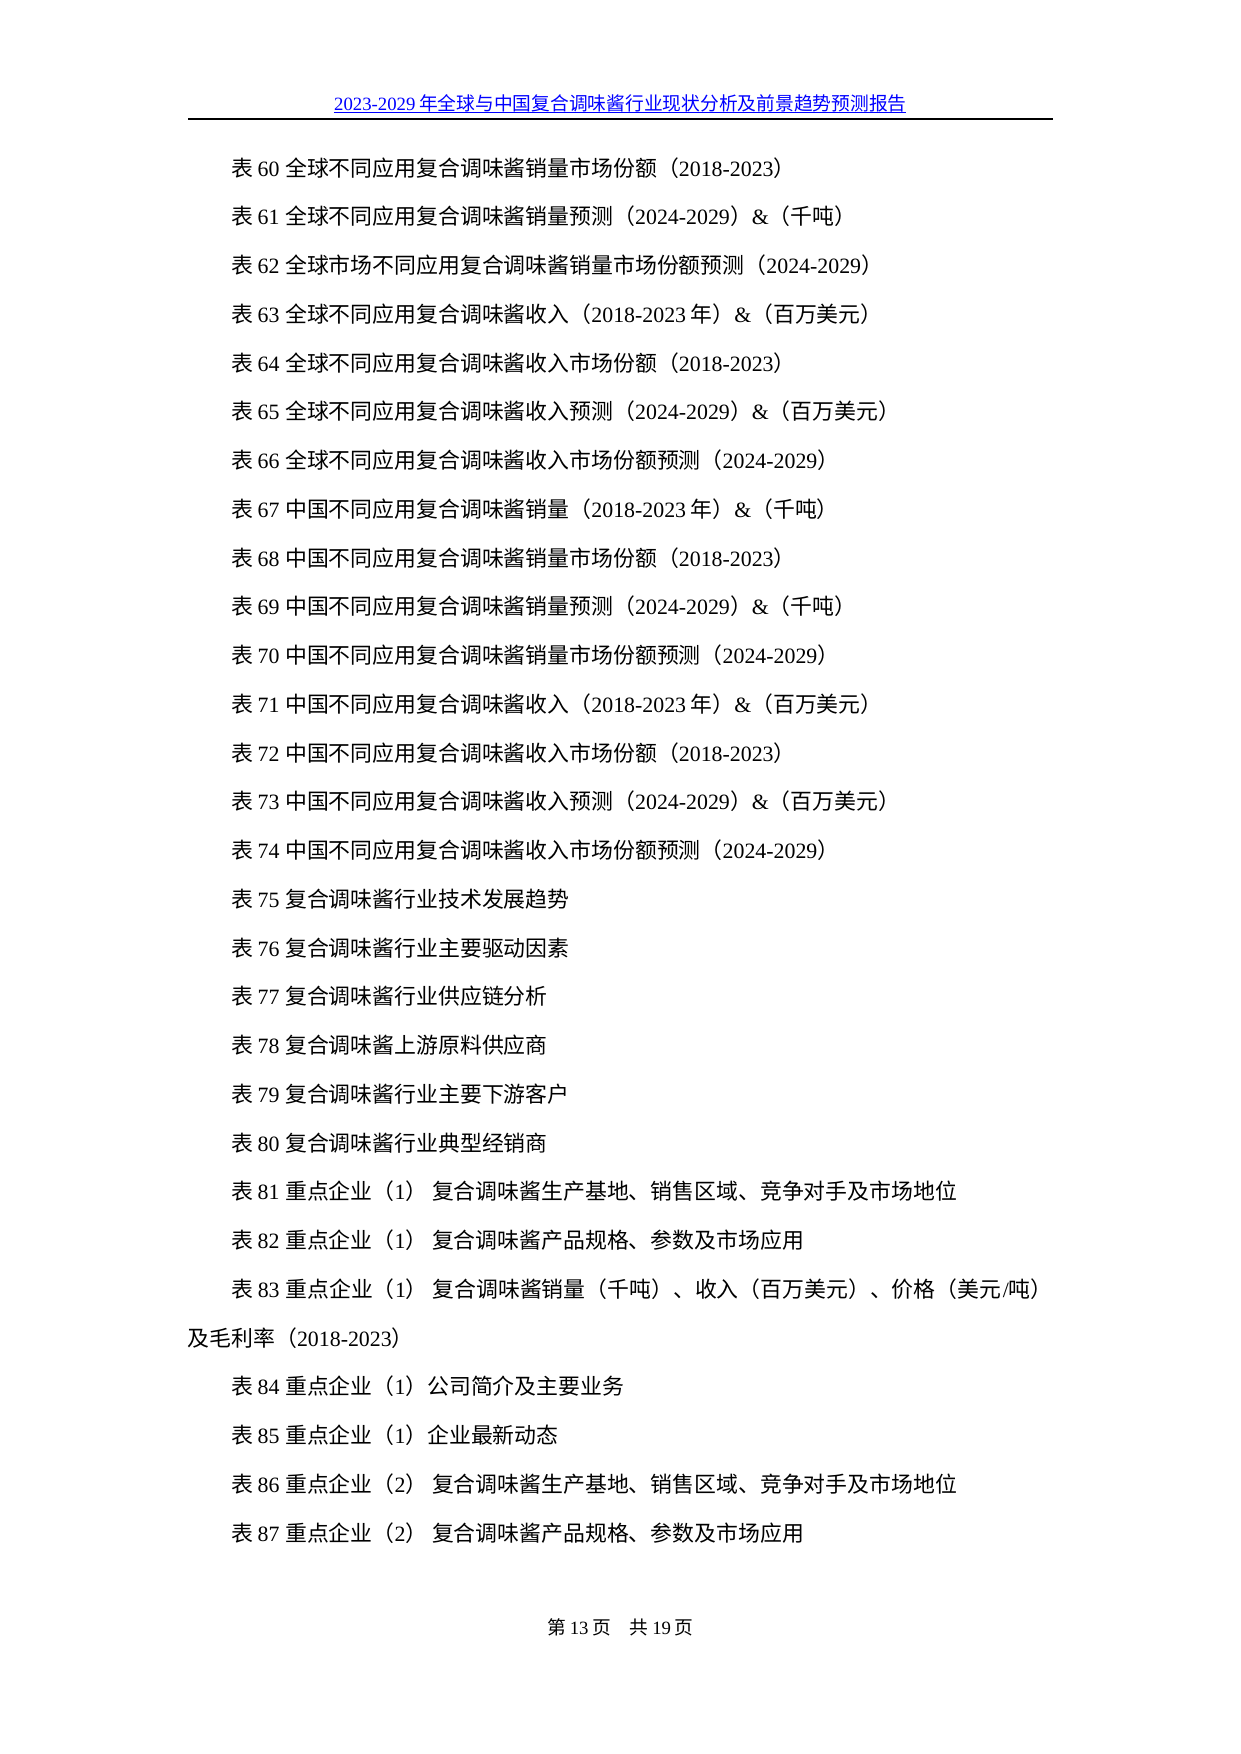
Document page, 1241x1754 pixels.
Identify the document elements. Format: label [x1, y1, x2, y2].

text [187, 150, 1053, 1548]
